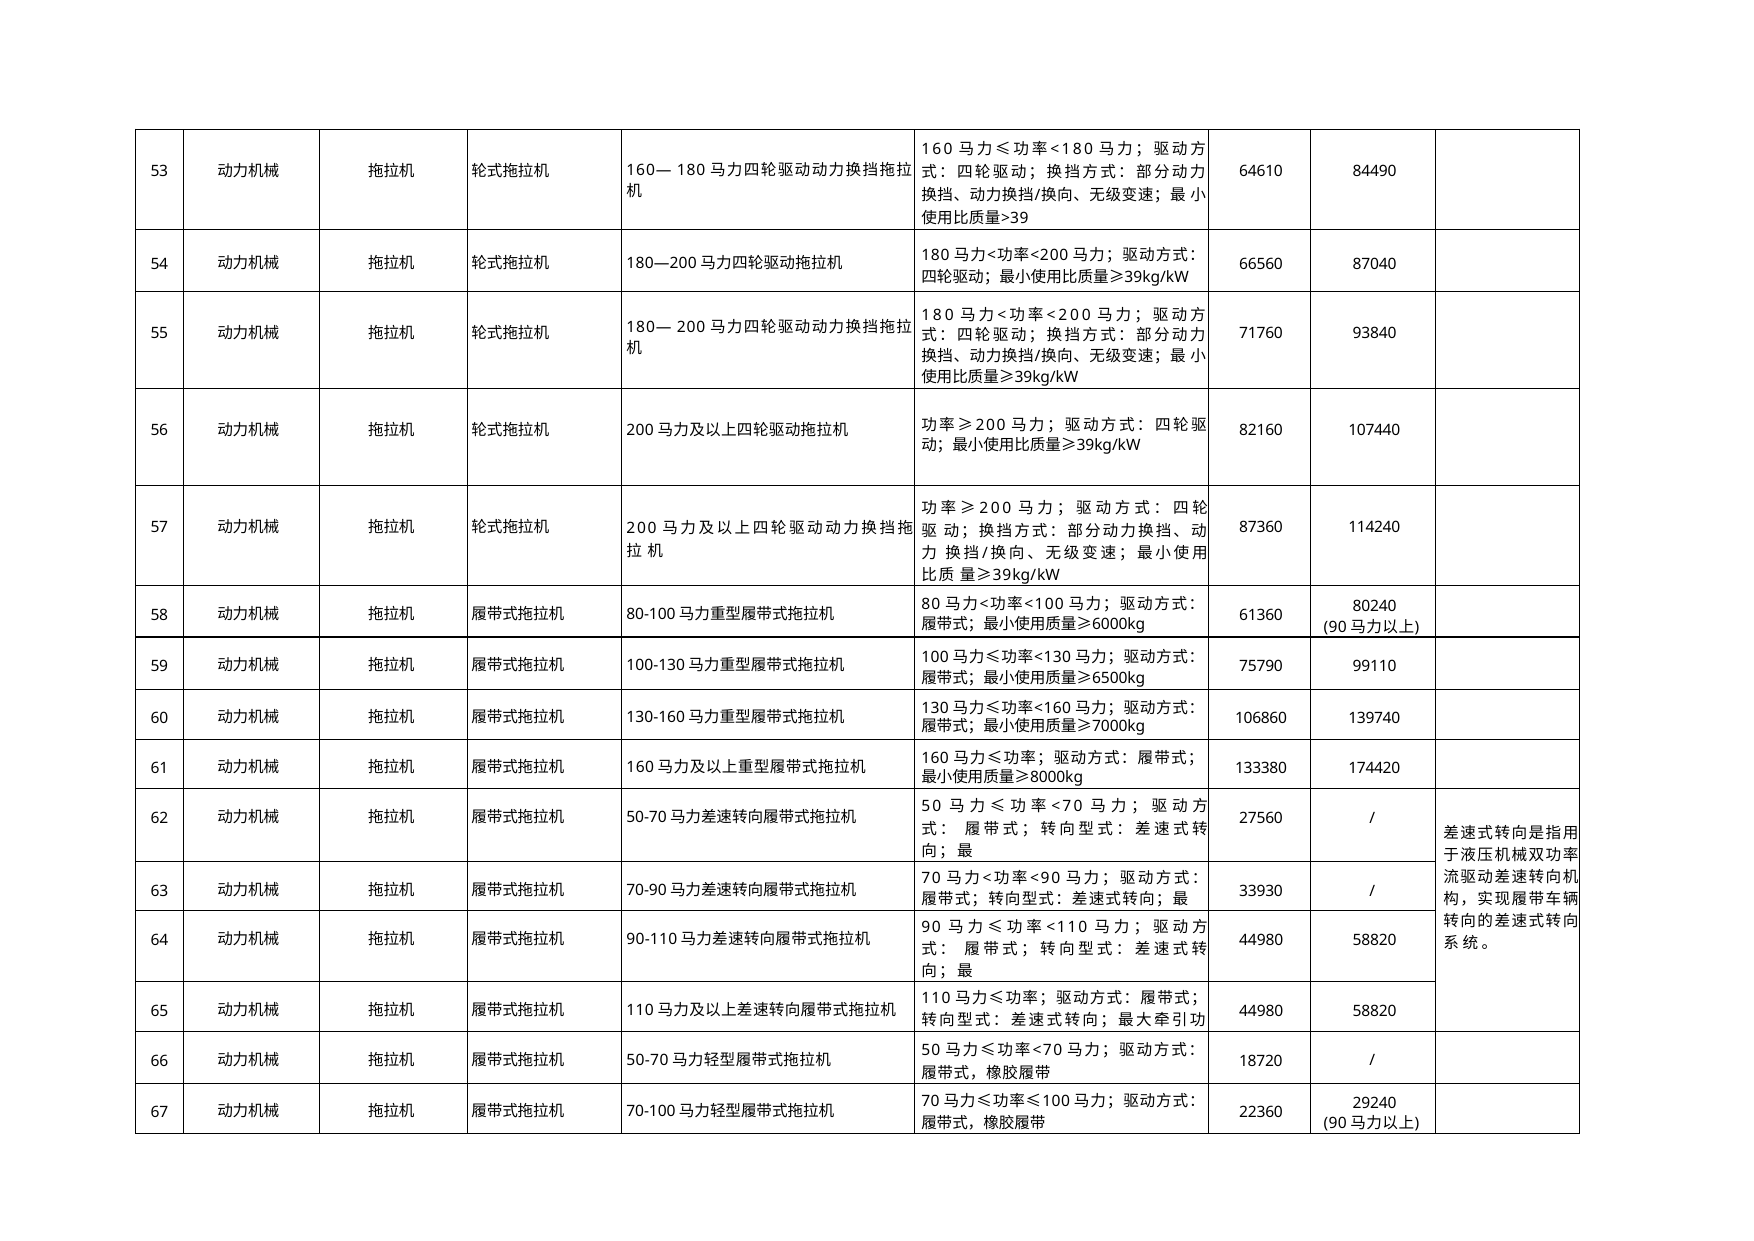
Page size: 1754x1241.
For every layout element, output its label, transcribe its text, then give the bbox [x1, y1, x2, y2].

table_header 160— 180马力四轮驱动动力换挡拖拉 机 [622, 130, 914, 228]
table_cell 160马力≤功率；驱动方式：履带式； 最小使用质量≥8000kg [915, 740, 1208, 787]
table_cell 拖拉机 [320, 486, 467, 585]
table_header 64610 [1209, 130, 1310, 228]
table_cell 58820 [1311, 911, 1435, 981]
table_cell 67 [136, 1084, 183, 1133]
table_cell 动力机械 [184, 230, 319, 291]
table_cell 60 [136, 690, 183, 738]
table_cell 拖拉机 [320, 1084, 467, 1133]
table_cell [1436, 1032, 1579, 1083]
table_cell 57 [136, 486, 183, 585]
table_cell 87360 [1209, 486, 1310, 585]
table_cell 履带式拖拉机 [468, 586, 621, 636]
table_header 53 [136, 130, 183, 228]
table_cell 58 [136, 586, 183, 636]
table_cell 拖拉机 [320, 1032, 467, 1083]
table_cell 160马力及以上重型履带式拖拉机 [622, 740, 914, 787]
table_cell 70-90马力差速转向履带式拖拉机 [622, 862, 914, 910]
table_cell 拖拉机 [320, 586, 467, 636]
table_cell 70马力<功率<90马力；驱动方式： 履带式；转向型式：差速式转向；最 [915, 862, 1208, 910]
table_cell 133380 [1209, 740, 1310, 787]
table_cell 动力机械 [184, 1032, 319, 1083]
table_cell 180—200马力四轮驱动拖拉机 [622, 230, 914, 291]
table_cell 拖拉机 [320, 911, 467, 981]
table_cell 拖拉机 [320, 389, 467, 485]
table_cell 58820 [1311, 982, 1435, 1031]
table_cell 130马力≤功率<160马力；驱动方式： 履带式；最小使用质量≥7000kg [915, 690, 1208, 738]
table_cell 180— 200马力四轮驱动动力换挡拖拉 机 [622, 292, 914, 388]
table_cell / [1311, 1032, 1435, 1083]
table_cell 动力机械 [184, 389, 319, 485]
table_header 轮式拖拉机 [468, 130, 621, 228]
table_cell 130-160马力重型履带式拖拉机 [622, 690, 914, 738]
table_cell 64 [136, 911, 183, 981]
table_cell 动力机械 [184, 690, 319, 738]
table_cell 功率≥200马力；驱动方式：四轮驱 动；换挡方式：部分动力换挡、动力 换挡/换向、无级变速；最小使用比质 量≥39kg/kW [915, 486, 1208, 585]
table_cell [1436, 586, 1579, 636]
table_cell 93840 [1311, 292, 1435, 388]
table_cell 50马力≤功率<70马力；驱动方式： 履带式；转向型式：差速式转向；最 [915, 789, 1208, 861]
table_header 动力机械 [184, 130, 319, 228]
table_header 160马力≤功率<180马力；驱动方 式：四轮驱动；换挡方式：部分动力 换挡、动力换挡/换向、无级变速；最 小使用比质量>39 [915, 130, 1208, 228]
table_cell 18720 [1209, 1032, 1310, 1083]
table_header 拖拉机 [320, 130, 467, 228]
table_cell 拖拉机 [320, 690, 467, 738]
table_cell 动力机械 [184, 638, 319, 688]
table_cell 180马力<功率<200马力；驱动方式： 四轮驱动；最小使用比质量≥39kg/kW [915, 230, 1208, 291]
table_cell 90-110马力差速转向履带式拖拉机 [622, 911, 914, 981]
table_cell 履带式拖拉机 [468, 690, 621, 738]
table_cell 100马力≤功率<130马力；驱动方式： 履带式；最小使用质量≥6500kg [915, 638, 1208, 688]
table_cell 44980 [1209, 982, 1310, 1031]
table_cell 82160 [1209, 389, 1310, 485]
table_cell 拖拉机 [320, 230, 467, 291]
table_cell 180马力<功率<200马力；驱动方 式：四轮驱动；换挡方式：部分动力 换挡、动力换挡/换向、无级变速；最 小使用比质量≥39kg/kW [915, 292, 1208, 388]
table_cell 59 [136, 638, 183, 688]
table_cell 动力机械 [184, 486, 319, 585]
table_cell 200马力及以上四轮驱动拖拉机 [622, 389, 914, 485]
table_cell 动力机械 [184, 789, 319, 861]
table_cell 100-130马力重型履带式拖拉机 [622, 638, 914, 688]
table_cell 拖拉机 [320, 789, 467, 861]
table_cell 50-70马力轻型履带式拖拉机 [622, 1032, 914, 1083]
table_cell 174420 [1311, 740, 1435, 787]
table_cell 履带式拖拉机 [468, 638, 621, 688]
table_cell 80-100马力重型履带式拖拉机 [622, 586, 914, 636]
table_cell 33930 [1209, 862, 1310, 910]
table_cell 拖拉机 [320, 862, 467, 910]
table_cell 拖拉机 [320, 638, 467, 688]
table_cell 61 [136, 740, 183, 787]
table_cell 71760 [1209, 292, 1310, 388]
table_cell [1436, 230, 1579, 291]
table_cell 动力机械 [184, 740, 319, 787]
table_cell 200马力及以上四轮驱动动力换挡拖拉 机 [622, 486, 914, 585]
table_cell [1436, 690, 1579, 738]
table_cell [1436, 292, 1579, 388]
table_cell 拖拉机 [320, 292, 467, 388]
table_cell 99110 [1311, 638, 1435, 688]
table_cell 65 [136, 982, 183, 1031]
table_cell 动力机械 [184, 862, 319, 910]
table_cell 功率≥200马力；驱动方式：四轮驱 动；最小使用比质量≥39kg/kW [915, 389, 1208, 485]
table_cell 差速式转向是指用 于液压机械双功率 流驱动差速转向机 构，实现履带车辆 转向的差速式转向 系 统 。 [1436, 789, 1579, 1031]
table_cell / [1311, 862, 1435, 910]
table_cell 107440 [1311, 389, 1435, 485]
table_cell 70-100马力轻型履带式拖拉机 [622, 1084, 914, 1133]
table_cell 75790 [1209, 638, 1310, 688]
table_cell 61360 [1209, 586, 1310, 636]
table_cell 轮式拖拉机 [468, 389, 621, 485]
table_cell 66 [136, 1032, 183, 1083]
table_cell 80马力<功率<100马力；驱动方式： 履带式；最小使用质量≥6000kg [915, 586, 1208, 636]
table_cell 110马力≤功率；驱动方式：履带式； 转向型式：差速式转向；最大牵引功 [915, 982, 1208, 1031]
table_cell 66560 [1209, 230, 1310, 291]
table_cell 54 [136, 230, 183, 291]
table_cell 87040 [1311, 230, 1435, 291]
table_cell [1436, 1084, 1579, 1133]
table_cell 轮式拖拉机 [468, 292, 621, 388]
table_cell 拖拉机 [320, 982, 467, 1031]
table_cell 动力机械 [184, 911, 319, 981]
table_cell 56 [136, 389, 183, 485]
table_cell 44980 [1209, 911, 1310, 981]
table_cell [1436, 740, 1579, 787]
table_header 84490 [1311, 130, 1435, 228]
table_cell 70马力≤功率≤100马力；驱动方式： 履带式，橡胶履带 [915, 1084, 1208, 1133]
table_cell 114240 [1311, 486, 1435, 585]
table_cell 27560 [1209, 789, 1310, 861]
table_cell 50-70马力差速转向履带式拖拉机 [622, 789, 914, 861]
table_cell 履带式拖拉机 [468, 1084, 621, 1133]
table_cell 履带式拖拉机 [468, 789, 621, 861]
table_cell 110马力及以上差速转向履带式拖拉机 [622, 982, 914, 1031]
table_cell 63 [136, 862, 183, 910]
table_cell 拖拉机 [320, 740, 467, 787]
table_cell 80240 (90马力以上) [1311, 586, 1435, 636]
table_cell 履带式拖拉机 [468, 911, 621, 981]
table_cell 106860 [1209, 690, 1310, 738]
table_cell 动力机械 [184, 292, 319, 388]
table_cell 50马力≤功率<70马力；驱动方式： 履带式，橡胶履带 [915, 1032, 1208, 1083]
table_cell 90马力≤功率<110马力；驱动方式： 履带式；转向型式：差速式转向；最 [915, 911, 1208, 981]
table_cell 139740 [1311, 690, 1435, 738]
table_cell [1436, 389, 1579, 485]
table_cell 动力机械 [184, 586, 319, 636]
table_cell 62 [136, 789, 183, 861]
table_cell 履带式拖拉机 [468, 862, 621, 910]
table_cell 22360 [1209, 1084, 1310, 1133]
table_cell 29240 (90马力以上) [1311, 1084, 1435, 1133]
table_cell [1436, 638, 1579, 688]
table_cell 动力机械 [184, 1084, 319, 1133]
table_cell 履带式拖拉机 [468, 1032, 621, 1083]
table_cell 履带式拖拉机 [468, 982, 621, 1031]
table_cell / [1311, 789, 1435, 861]
table_header [1436, 130, 1579, 228]
table_cell 动力机械 [184, 982, 319, 1031]
table_cell 轮式拖拉机 [468, 230, 621, 291]
table_cell 55 [136, 292, 183, 388]
table_cell 履带式拖拉机 [468, 740, 621, 787]
table_cell 轮式拖拉机 [468, 486, 621, 585]
table_cell [1436, 486, 1579, 585]
